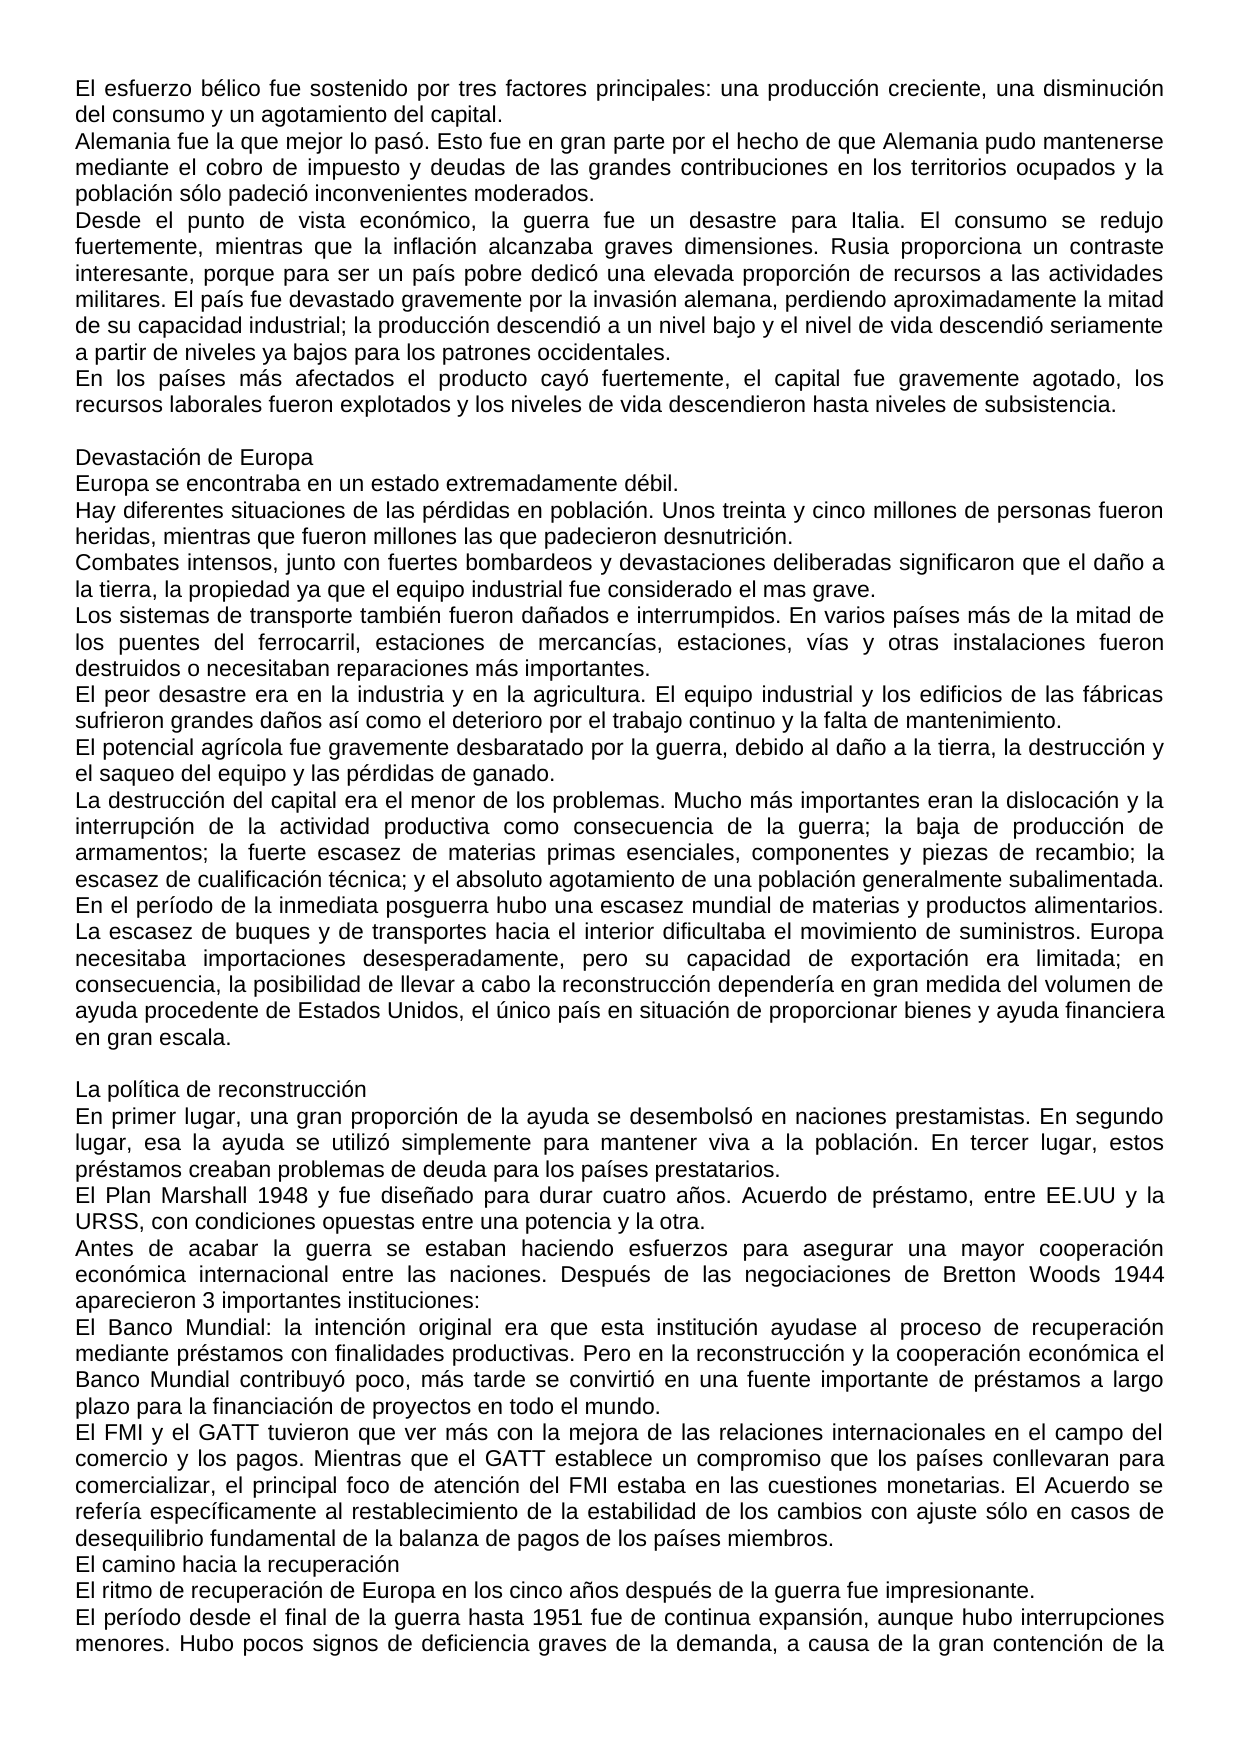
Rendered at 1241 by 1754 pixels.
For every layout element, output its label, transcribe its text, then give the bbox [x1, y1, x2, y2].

text El Banco Mundial: la intención original era que esta institución ayudase al proceso de recuperación mediante préstamos con finalidades productivas. Pero en la reconstrucción y la cooperación económica el Banco Mundial contribuyó poco, más tarde se convirtió en una fuente importante de préstamos a largo plazo para la financiación de proyectos en todo el mundo. [75, 1314, 1165, 1419]
text Antes de acabar la guerra se estaban haciendo esfuerzos para asegurar una mayor cooperación económica internacional entre las naciones. Después de las negociaciones de Bretton Woods 1944 aparecieron 3 importantes instituciones: [75, 1234, 1165, 1314]
text Alemania fue la que mejor lo pasó. Esto fue en gran parte por el hecho de que Alemania pudo mantenerse mediante el cobro de impuesto y deudas de las grandes contribuciones en los territorios ocupados y la población sólo padeció inconvenientes moderados. [75, 128, 1165, 207]
text Hay diferentes situaciones de las pérdidas en población. Unos treinta y cinco millones de personas fueron heridas, mientras que fueron millones las que padecieron desnutrición. [75, 497, 1165, 549]
text Desde el punto de vista económico, la guerra fue un desastre para Italia. El consumo se redujo fuertemente, mientras que la inflación alcanzaba graves dimensiones. Rusia proporciona un contraste interesante, porque para ser un país pobre dedicó una elevada proporción de recursos a las actividades militares. El país fue devastado gravemente por la invasión alemana, perdiendo aproximadamente la mitad de su capacidad industrial; la producción descendió a un nivel bajo y el nivel de vida descendió seriamente a partir de niveles ya bajos para los patrones occidentales. [75, 207, 1165, 365]
text El FMI y el GATT tuvieron que ver más con la mejora de las relaciones internacionales en el campo del comercio y los pagos. Mientras que el GATT establece un compromiso que los países conllevaran para comercializar, el principal foco de atención del FMI estaba en las cuestiones monetarias. El Acuerdo se refería específicamente al restablecimiento de la estabilidad de los cambios con ajuste sólo en casos de desequilibrio fundamental de la balanza de pagos de los países miembros. [75, 1419, 1165, 1551]
text En los países más afectados el producto cayó fuertemente, el capital fue gravemente agotado, los recursos laborales fueron explotados y los niveles de vida descendieron hasta niveles de subsistencia. [75, 365, 1165, 418]
text En primer lugar, una gran proporción de la ayuda se desembolsó en naciones prestamistas. En segundo lugar, esa la ayuda se utilizó simplemente para mantener viva a la población. En tercer lugar, estos préstamos creaban problemas de deuda para los países prestatarios. [75, 1103, 1165, 1182]
text Los sistemas de transporte también fueron dañados e interrumpidos. En varios países más de la mitad de los puentes del ferrocarril, estaciones de mercancías, estaciones, vías y otras instalaciones fueron destruidos o necesitaban reparaciones más importantes. [75, 602, 1165, 681]
text Devastación de Europa [75, 444, 1165, 470]
text El potencial agrícola fue gravemente desbaratado por la guerra, debido al daño a la tierra, la destrucción y el saqueo del equipo y las pérdidas de ganado. [75, 734, 1165, 787]
text El Plan Marshall 1948 y fue diseñado para durar cuatro años. Acuerdo de préstamo, entre EE.UU y la URSS, con condiciones opuestas entre una potencia y la otra. [75, 1182, 1165, 1234]
text El esfuerzo bélico fue sostenido por tres factores principales: una producción creciente, una disminución del consumo y un agotamiento del capital. [75, 75, 1165, 128]
text En el período de la inmediata posguerra hubo una escasez mundial de materias y productos alimentarios. La escasez de buques y de transportes hacia el interior dificultaba el movimiento de suministros. Europa necesitaba importaciones desesperadamente, pero su capacidad de exportación era limitada; en consecuencia, la posibilidad de llevar a cabo la reconstrucción dependería en gran medida del volumen de ayuda procedente de Estados Unidos, el único país en situación de proporcionar bienes y ayuda financiera en gran escala. [75, 892, 1165, 1050]
text El peor desastre era en la industria y en la agricultura. El equipo industrial y los edificios de las fábricas sufrieron grandes daños así como el deterioro por el trabajo continuo y la falta de mantenimiento. [75, 681, 1165, 734]
text El ritmo de recuperación de Europa en los cinco años después de la guerra fue impresionante. [75, 1577, 1165, 1603]
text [75, 1603, 1165, 1656]
text La política de reconstrucción [75, 1076, 1165, 1103]
text El camino hacia la recuperación [75, 1551, 1165, 1577]
text Europa se encontraba en un estado extremadamente débil. [75, 470, 1165, 497]
text Combates intensos, junto con fuertes bombardeos y devastaciones deliberadas significaron que el daño a la tierra, la propiedad ya que el equipo industrial fue considerado el mas grave. [75, 549, 1165, 602]
text La destrucción del capital era el menor de los problemas. Mucho más importantes eran la dislocación y la interrupción de la actividad productiva como consecuencia de la guerra; la baja de producción de armamentos; la fuerte escasez de materias primas esenciales, componentes y piezas de recambio; la escasez de cualificación técnica; y el absoluto agotamiento de una población generalmente subalimentada. [75, 787, 1165, 892]
